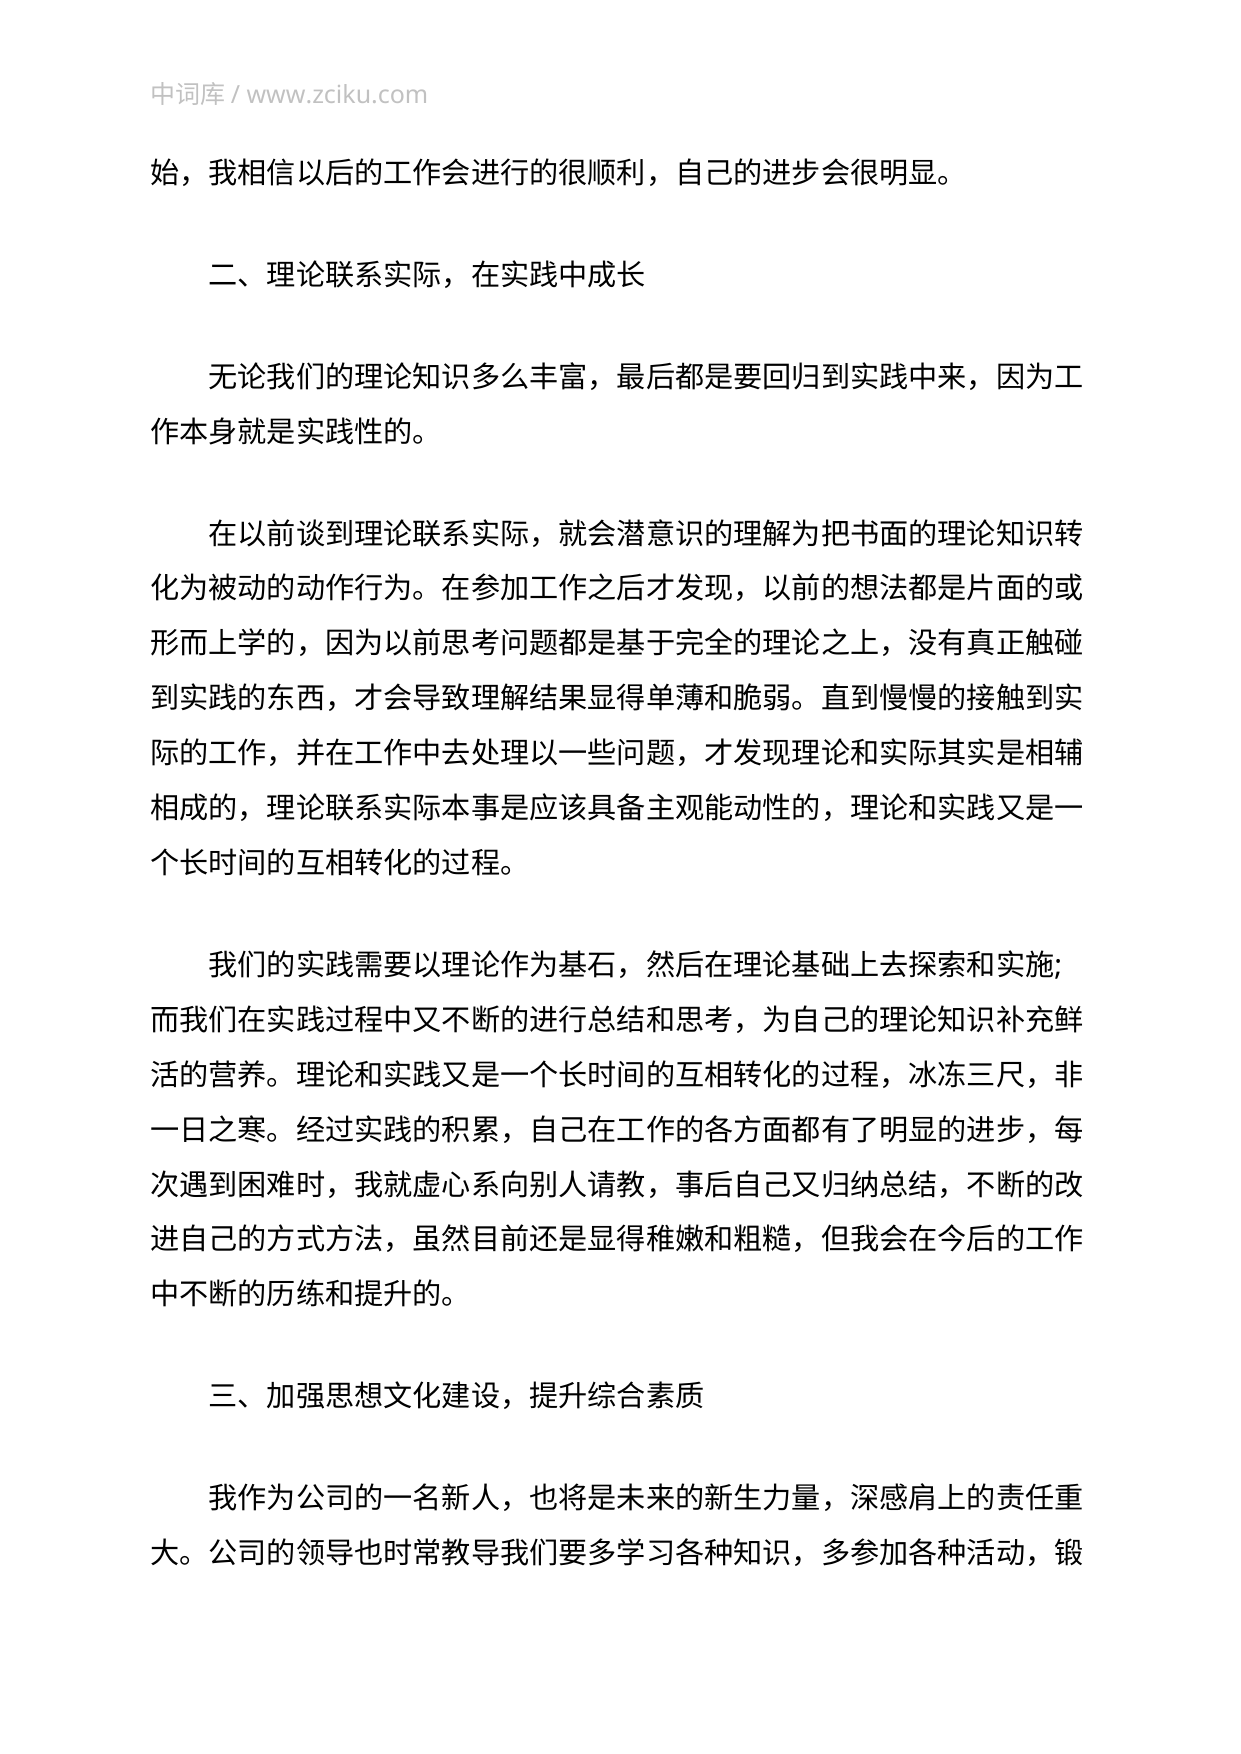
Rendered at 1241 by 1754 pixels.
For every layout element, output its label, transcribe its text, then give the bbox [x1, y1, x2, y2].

text 无论我们的理论知识多么丰富，最后都是要回归到实践中来，因为工作本身就是实践性的。 [150, 353, 1090, 451]
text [150, 150, 1090, 192]
text 我们的实践需要以理论作为基石，然后在理论基础上去探索和实施;而我们在实践过程中又不断的进行总结和思考，为自己的理论知识补充鲜活的营养。理论和实践又是一个长时间的互相转化的过程，冰冻三尺，非一日之寒。经过实践的积累，自己在工作的各方面都有了明显的进步，每次遇到困难时，我就虚心系向别人请教，事后自己又归纳总结，不断的改进自己的方式方法，虽然目前还是显得稚嫩和粗糙，但我会在今后的工作中不断的历练和提升的。 [150, 941, 1090, 1313]
text 三、加强思想文化建设，提升综合素质 [150, 1373, 1090, 1415]
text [150, 1474, 1090, 1572]
text 在以前谈到理论联系实际，就会潜意识的理解为把书面的理论知识转化为被动的动作行为。在参加工作之后才发现，以前的想法都是片面的或形而上学的，因为以前思考问题都是基于完全的理论之上，没有真正触碰到实践的东西，才会导致理解结果显得单薄和脆弱。直到慢慢的接触到实际的工作，并在工作中去处理以一些问题，才发现理论和实际其实是相辅相成的，理论联系实际本事是应该具备主观能动性的，理论和实践又是一个长时间的互相转化的过程。 [150, 510, 1090, 882]
text 二、理论联系实际，在实践中成长 [150, 252, 1090, 294]
